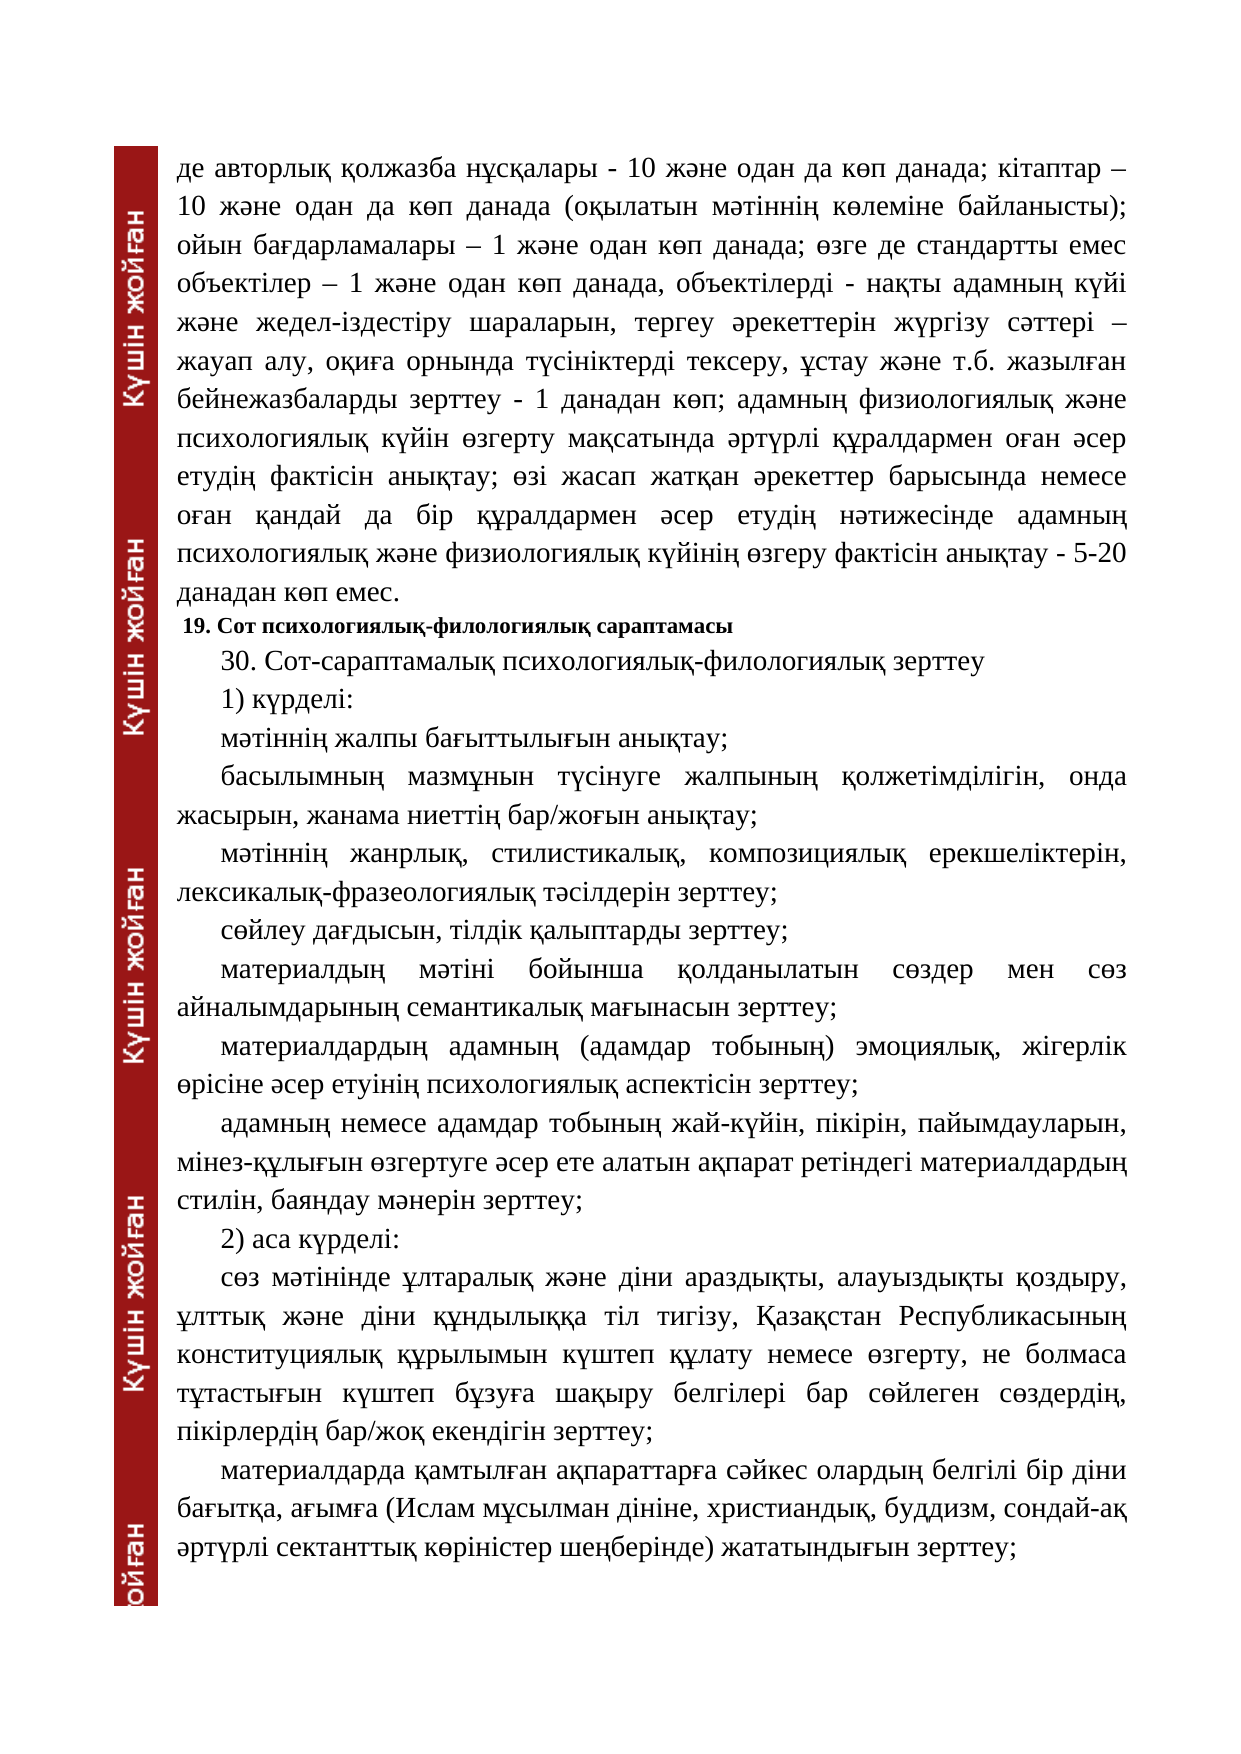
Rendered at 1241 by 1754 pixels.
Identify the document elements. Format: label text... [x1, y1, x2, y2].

text адамның немесе адамдар тобының жай-күйін, пікірін, пайымдауларын, мінез-құлығын өзгертуге әсер ете алатын ақпарат ретіндегі материалдардың стилін, баяндау мәнерін зерттеу; [112, 1105, 1128, 1216]
picture [114, 1216, 158, 1221]
text материалдың мәтіні бойынша қолданылатын сөздер мен сөз айналымдарының семантикалық мағынасын зерттеу; [112, 951, 1128, 1023]
text материалдардың адамның (адамдар тобының) эмоциялық, жігерлік өрісіне әсер етуінің психологиялық аспектісін зерттеу; [112, 1028, 1128, 1100]
text басылымның мазмұнын түсінуге жалпының қолжетімділігін, онда жасырын, жанама ниеттің бар/жоғын анықтау; [112, 758, 1128, 830]
picture [114, 1563, 158, 1606]
picture [114, 1023, 158, 1028]
picture [114, 639, 158, 643]
picture [114, 1447, 158, 1452]
text сөйлеу дағдысын, тілдік қалыптарды зерттеу; [112, 912, 1128, 946]
text 1) күрделі: [112, 681, 1128, 715]
picture [114, 146, 158, 150]
picture [114, 830, 158, 835]
text 30. Сот-сараптамалық психологиялық-филологиялық зерттеу [112, 643, 1128, 676]
text мәтіннің жанрлық, стилистикалық, композициялық ерекшеліктерін, лексикалық-фразеологиялық тәсілдерін зерттеу; [112, 835, 1128, 907]
picture [114, 676, 158, 681]
picture [114, 946, 158, 951]
text сөз мәтінінде ұлтаралық және діни араздықты, алауыздықты қоздыру, ұлттық және діни құндылыққа тіл тигізу, Қазақстан Республикасының конституциялық құрылымын күштеп құлату немесе өзгерту, не болмаса тұтастығын күштеп бұзуға шақыру белгілері бар сөйлеген сөздердің, пікірлердің бар/жоқ екендігін зерттеу; [112, 1259, 1128, 1447]
picture [114, 1254, 158, 1259]
picture [114, 1100, 158, 1105]
text 19. Сот психологиялық-филологиялық сараптамасы [112, 612, 1128, 639]
text мәтіннің жалпы бағыттылығын анықтау; [112, 720, 1128, 753]
picture [114, 607, 158, 612]
picture [114, 715, 158, 720]
picture [114, 907, 158, 912]
text материалдарда қамтылған ақпараттарға сәйкес олардың белгілі бір діни бағытқа, ағымға (Ислам мұсылман дініне, христиандық, буддизм, сондай-ақ әртүрлі сектанттық көріністер шеңберінде) жататындығын зерттеу; [112, 1452, 1128, 1563]
picture [114, 753, 158, 758]
text 2) аса күрделі: [112, 1221, 1128, 1254]
